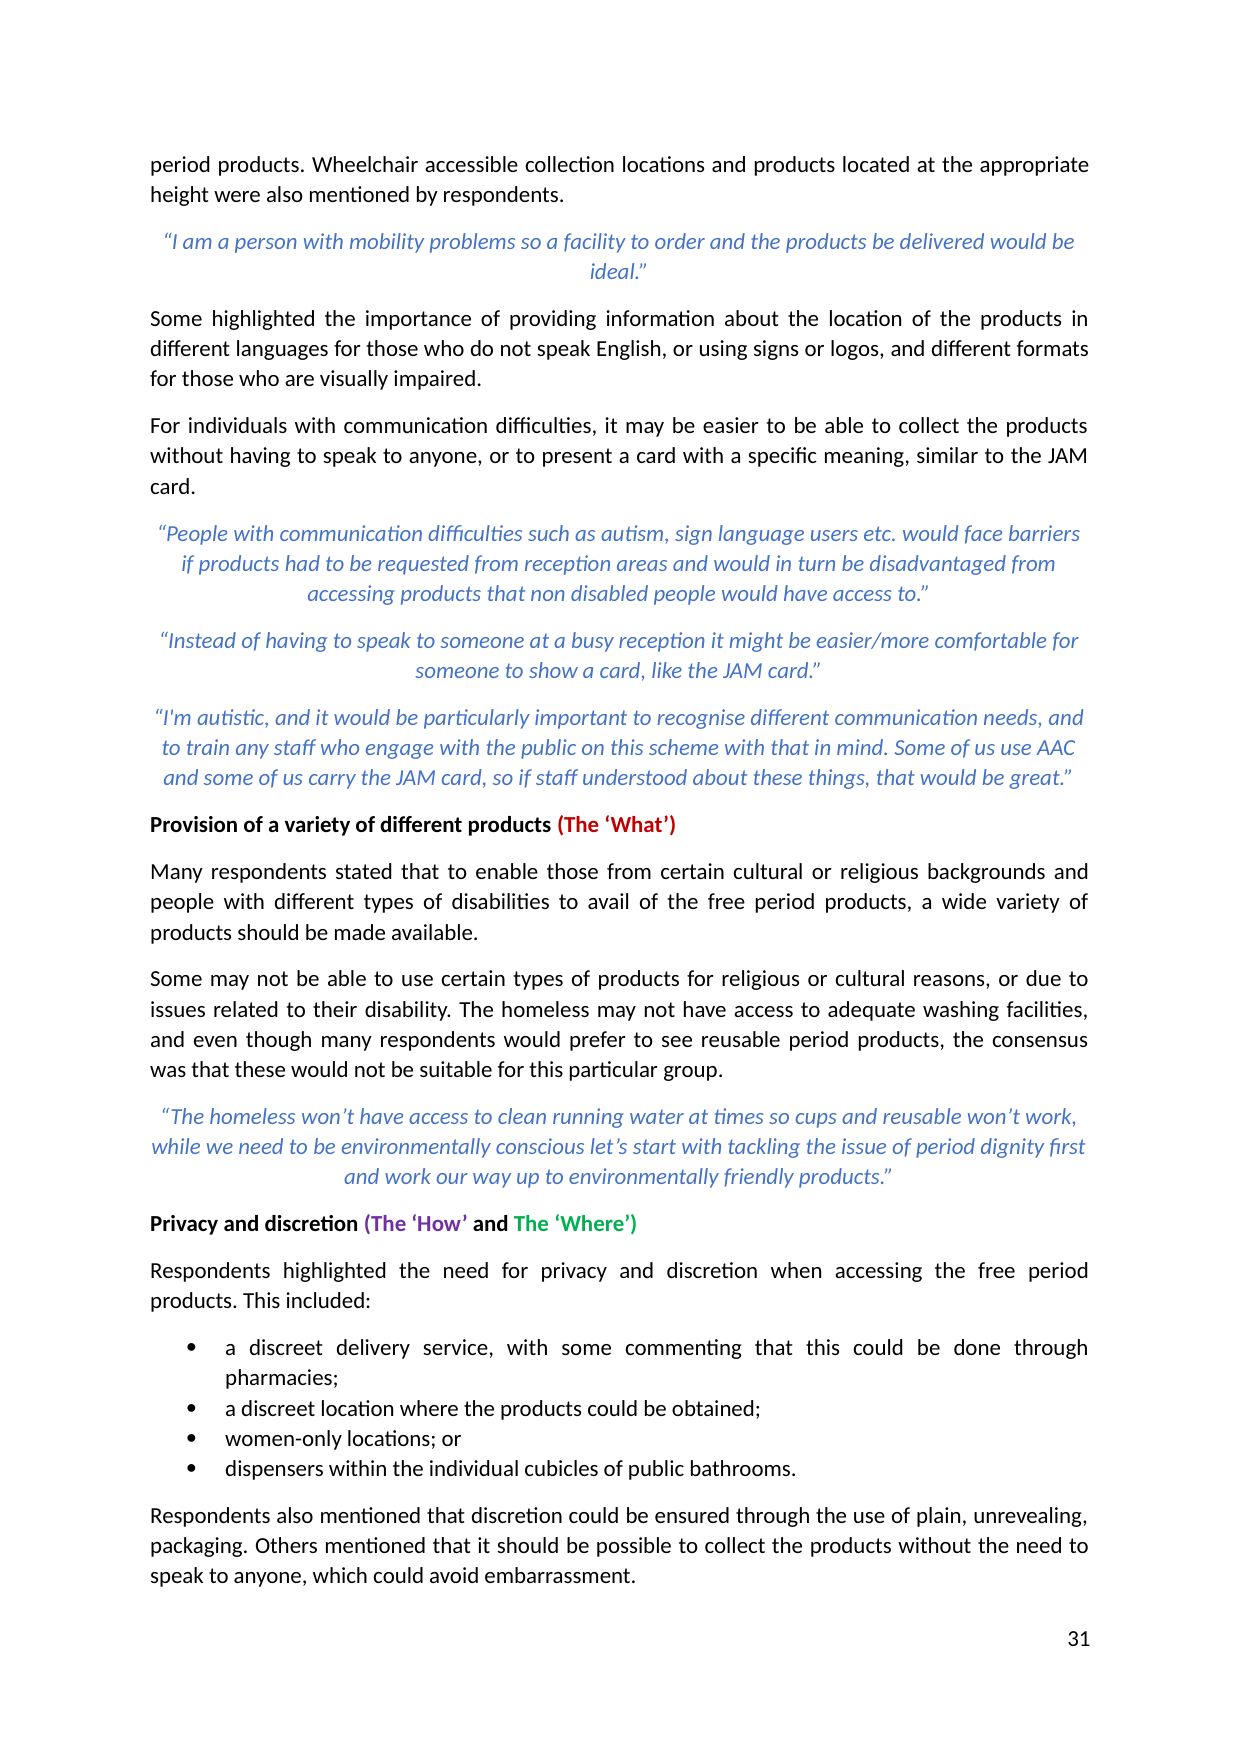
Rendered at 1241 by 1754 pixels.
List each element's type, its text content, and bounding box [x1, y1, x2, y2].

text Provision of a variety of different products (The ‘What’) [150, 810, 1090, 838]
list dispensers within the individual cubicles of public bathrooms. [187, 1454, 1090, 1482]
text “The homeless won’t have access to clean running water at times so cups and reusable won’t work, while we need to be environmentally conscious let’s start with tackling the issue of period dignity first and work our way up to environmentally friendly products.” [150, 1102, 1090, 1191]
text “Instead of having to speak to someone at a busy reception it might be easier/more comfortable for someone to show a card, like the JAM card.” [150, 626, 1090, 684]
text Some may not be able to use certain types of products for religious or cultural reasons, or due to issues related to their disability. The homeless may not have access to adequate washing facilities, and even though many respondents would prefer to see reusable period products, the consensus was that these would not be suitable for this particular group. [150, 964, 1090, 1083]
text Respondents also mentioned that discretion could be ensured through the use of plain, unrevealing, packaging. Others mentioned that it should be possible to collect the products without the need to speak to anyone, which could avoid embarrassment. [150, 1501, 1090, 1589]
text Respondents highlighted the need for privacy and discretion when accessing the free period products. This included: [150, 1256, 1090, 1314]
text “I'm autistic, and it would be particularly important to recognise different communication needs, and to train any staff who engage with the public on this scheme with that in mind. Some of us use AAC and some of us carry the JAM card, so if staff understood about these things, that would be great.” [150, 703, 1090, 792]
text “People with communication difficulties such as autism, sign language users etc. would face barriers if products had to be requested from reception areas and would in turn be disadvantaged from accessing products that non disabled people would have access to.” [150, 519, 1090, 607]
text For individuals with communication difficulties, it may be easier to be able to collect the products without having to speak to anyone, or to present a card with a specific meaning, similar to the JAM card. [150, 411, 1090, 500]
text Some highlighted the importance of providing information about the location of the products in different languages for those who do not speak English, or using signs or logos, and different formats for those who are visually impaired. [150, 304, 1090, 393]
text Privacy and discretion (The ‘How’ and The ‘Where’) [150, 1209, 1090, 1237]
text Many respondents stated that to enable those from certain cultural or religious backgrounds and people with different types of disabilities to avail of the free period products, a wide variety of products should be made available. [150, 857, 1090, 946]
list a discreet delivery service, with some commenting that this could be done through pharmacies; [187, 1333, 1090, 1392]
list a discreet location where the products could be obtained; [187, 1394, 1090, 1422]
list women-only locations; or [187, 1424, 1090, 1452]
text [150, 150, 1090, 208]
text “I am a person with mobility problems so a facility to order and the products be delivered would be ideal.” [150, 227, 1090, 285]
